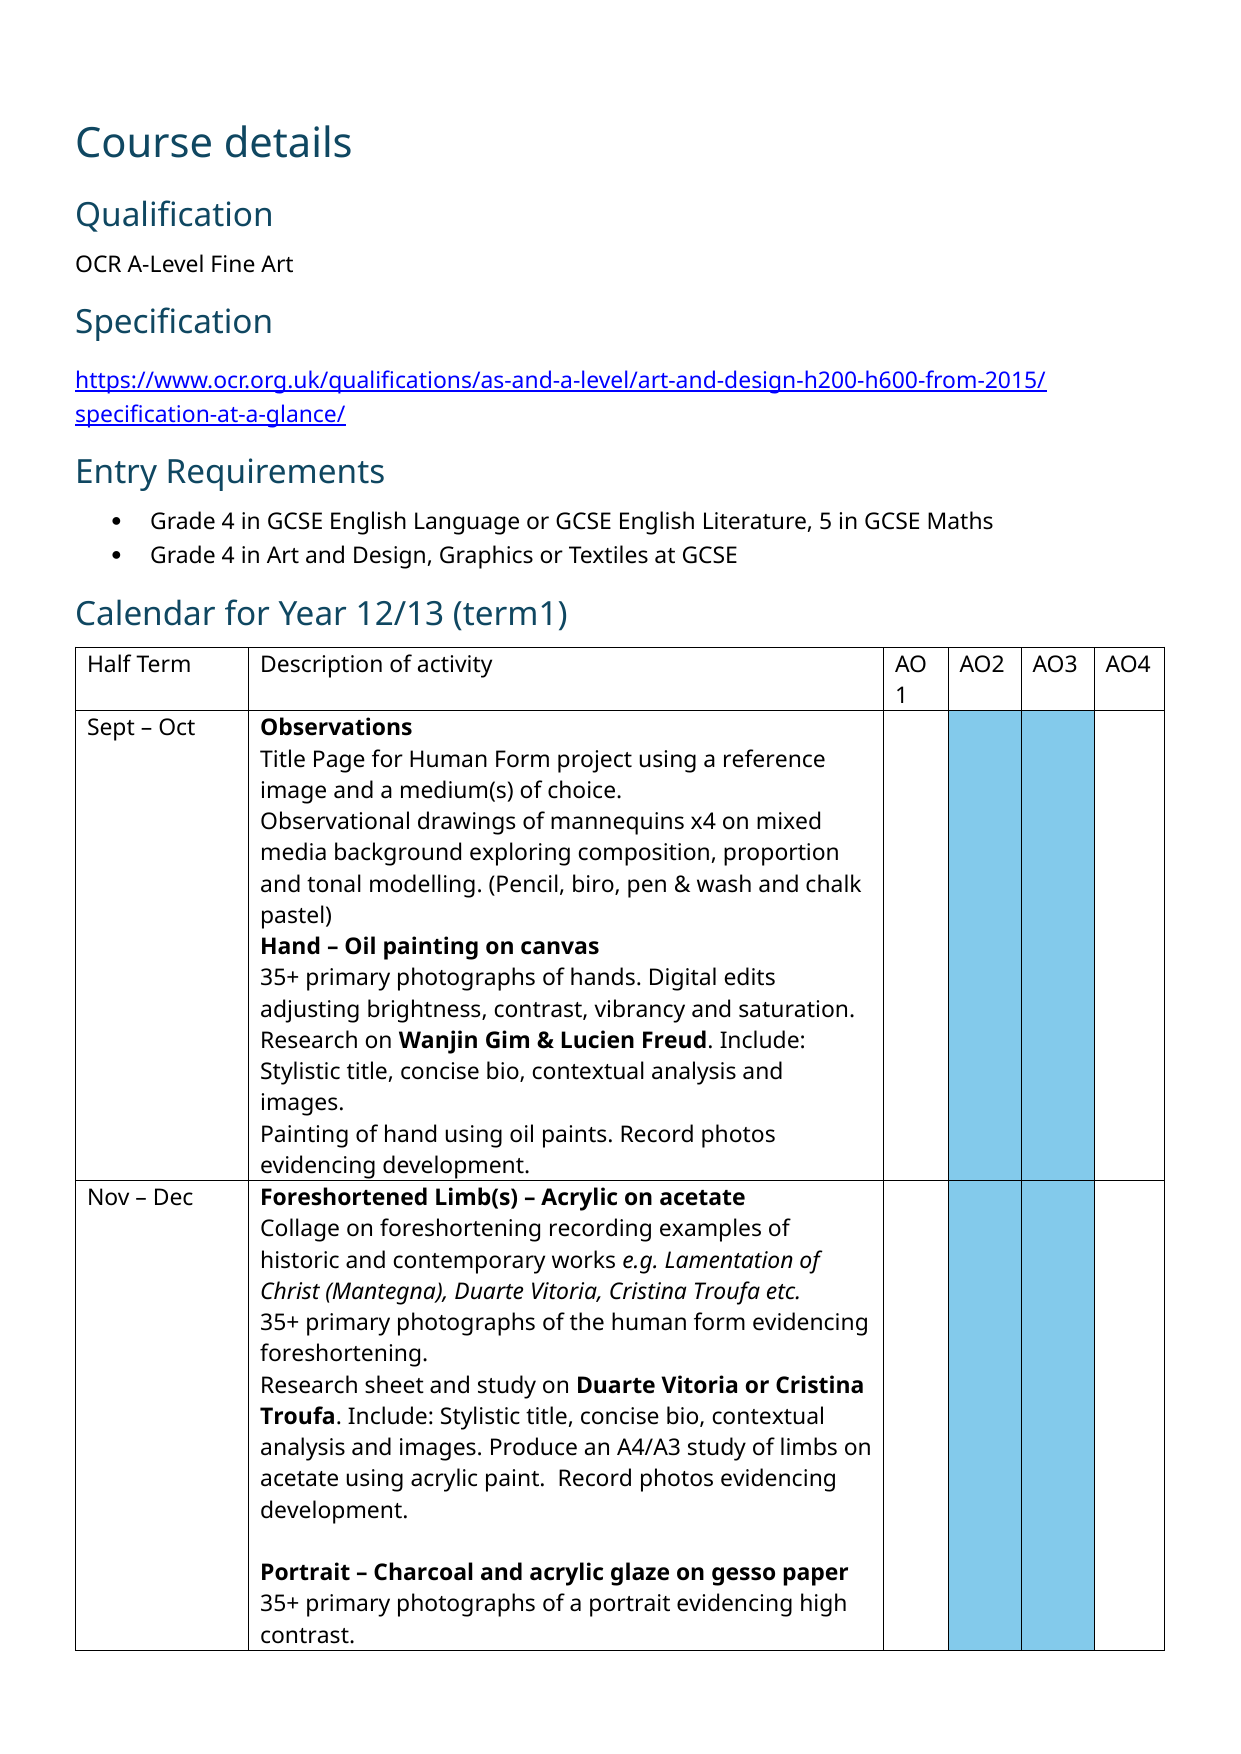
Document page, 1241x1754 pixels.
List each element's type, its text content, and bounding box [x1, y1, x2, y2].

table_cell [1022, 1181, 1094, 1650]
table_cell Nov – Dec [76, 1181, 248, 1650]
subtitle Qualification [75, 190, 1165, 236]
subtitle Calendar for Year 12/13 (term1) [75, 589, 1165, 635]
table_cell Observations Title Page for Human Form project using a reference image and a medium(s) of choice. Observational drawings of mannequins x4 on mixed media background exploring composition, proportion and tonal modelling. (Pencil, biro, pen & wash and chalk pastel) Hand – Oil painting on canvas 35+ primary photographs of hands. Digital edits adjusting brightness, contrast, vibrancy and saturation. Research on Wanjin Gim & Lucien Freud. Include: Stylistic title, concise bio, contextual analysis and images. Painting of hand using oil paints. Record photos evidencing development. [249, 711, 883, 1180]
table_cell [949, 711, 1021, 1180]
table_cell [1022, 711, 1094, 1180]
table_header Half Term [76, 648, 248, 710]
subtitle Specification [75, 298, 1165, 343]
table_cell [949, 1181, 1021, 1650]
table_cell [884, 711, 948, 1180]
subtitle https://www.ocr.org.uk/qualifications/as-and-a-level/art-and-design-h200-h600-from-2015/specification-at-a-glance/ [75, 364, 1165, 429]
table_header AO4 [1095, 648, 1164, 710]
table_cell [249, 1181, 883, 1650]
table_cell Sept – Oct [76, 711, 248, 1180]
subtitle Course details [75, 112, 1165, 169]
table_cell [1095, 711, 1164, 1180]
text OCR A-Level Fine Art [75, 248, 1165, 279]
table_cell [1095, 1181, 1164, 1650]
list Grade 4 in GCSE English Language or GCSE English Literature, 5 in GCSE Maths [112, 505, 1165, 536]
subtitle Entry Requirements [75, 448, 1165, 493]
table_header AO3 [1022, 648, 1094, 710]
table_header AO1 [884, 648, 948, 710]
list Grade 4 in Art and Design, Graphics or Textiles at GCSE [112, 539, 1165, 570]
table_header AO2 [949, 648, 1021, 710]
table_header Description of activity [249, 648, 883, 710]
table_cell [884, 1181, 948, 1650]
